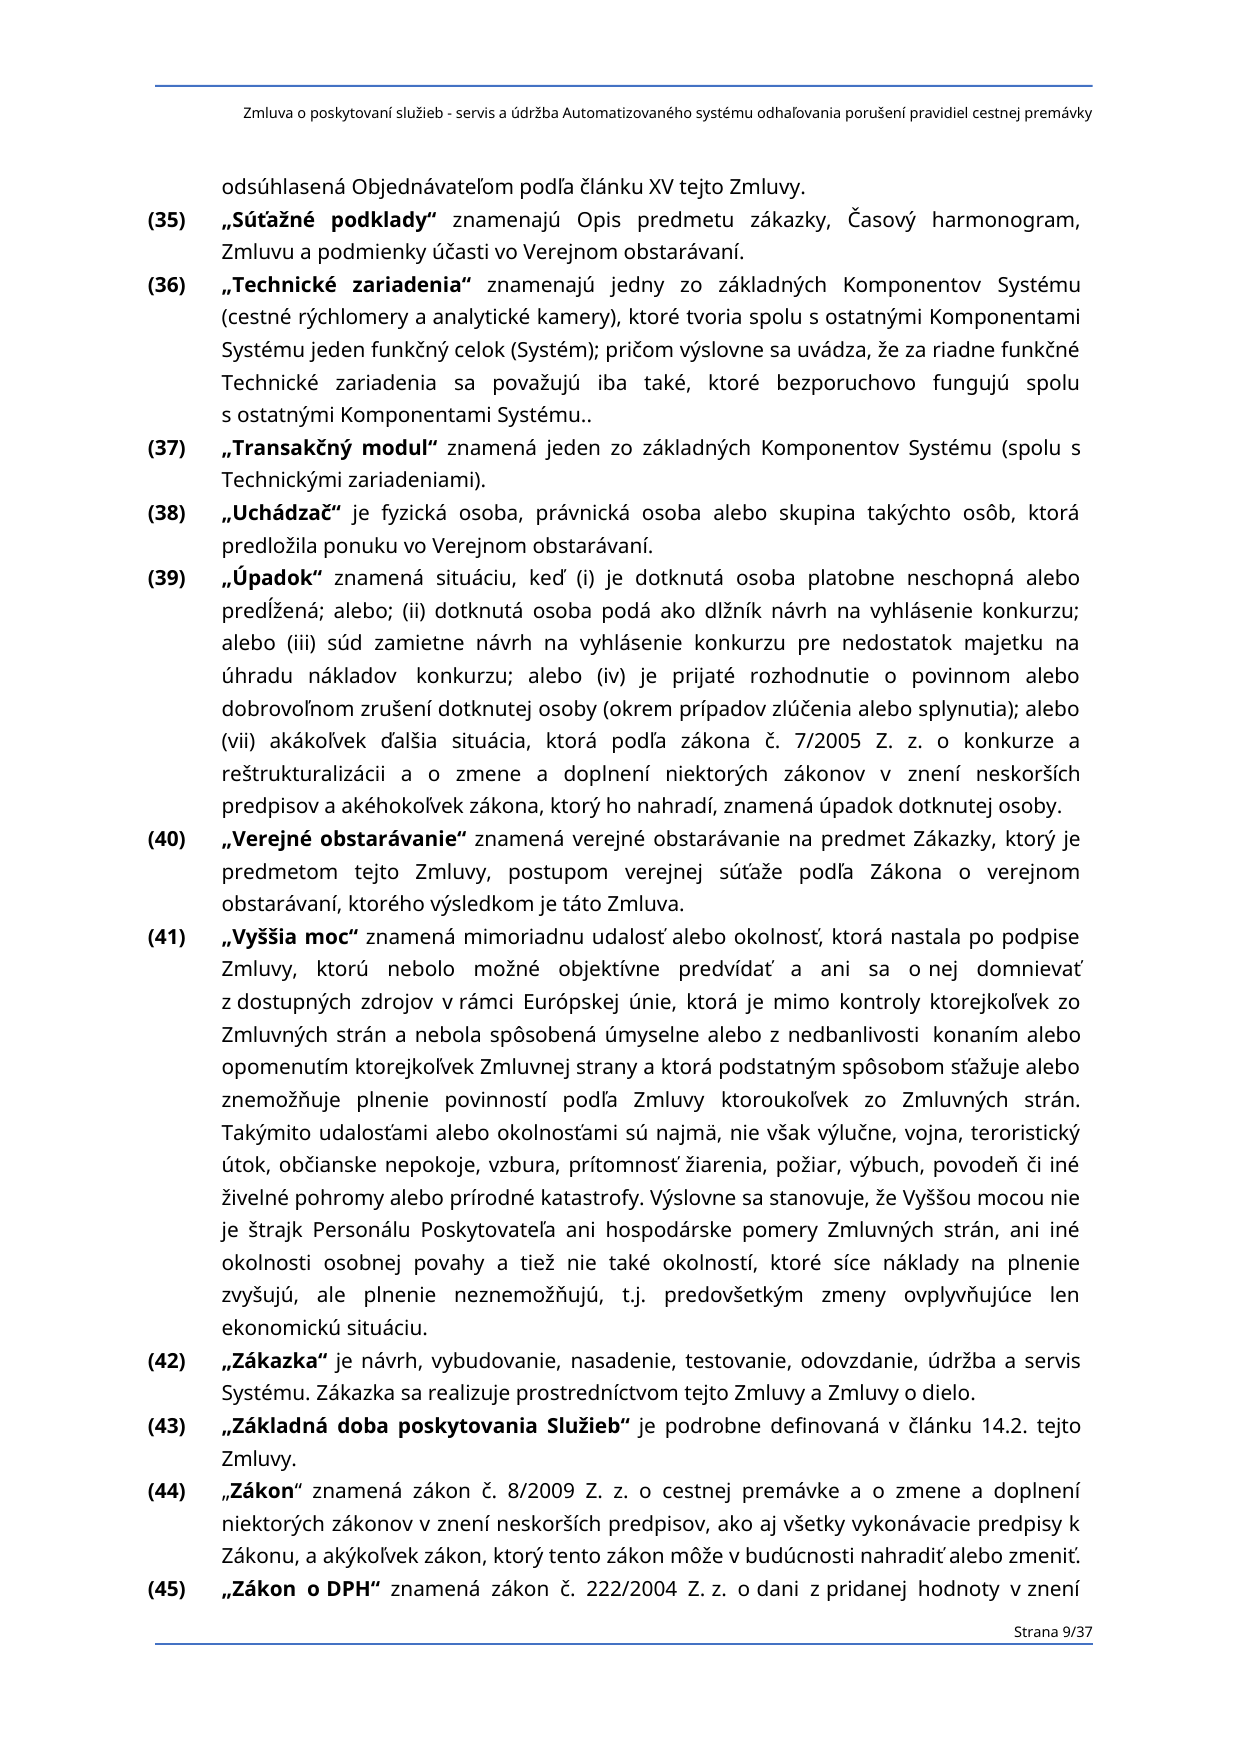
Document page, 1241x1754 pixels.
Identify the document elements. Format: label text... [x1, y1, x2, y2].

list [148, 1574, 1081, 1602]
list „Vyššia moc“ znamená mimoriadnu udalosť alebo okolnosť, ktorá nastala po podpise Zmluvy, ktorú nebolo možné objektívne predvídať a ani sa o nej domnievať z dostupných zdrojov v rámci Európskej únie, ktorá je mimo kontroly ktorejkoľvek zo Zmluvných strán a nebola spôsobená úmyselne alebo z nedbanlivosti konaním alebo opomenutím ktorejkoľvek Zmluvnej strany a ktorá podstatným spôsobom sťažuje alebo znemožňuje plnenie povinností podľa Zmluvy ktoroukoľvek zo Zmluvných strán. Takýmito udalosťami alebo okolnosťami sú najmä, nie však výlučne, vojna, teroristický útok, občianske nepokoje, vzbura, prítomnosť žiarenia, požiar, výbuch, povodeň či iné živelné pohromy alebo prírodné katastrofy. Výslovne sa stanovuje, že Vyššou mocou nie je štrajk Personálu Poskytovateľa ani hospodárske pomery Zmluvných strán, ani iné okolnosti osobnej povahy a tiež nie také okolností, ktoré síce náklady na plnenie zvyšujú, ale plnenie neznemožňujú, t.j. predovšetkým zmeny ovplyvňujúce len ekonomickú situáciu. [148, 922, 1081, 1342]
list „Zákazka“ je návrh, vybudovanie, nasadenie, testovanie, odovzdanie, údržba a servis Systému. Zákazka sa realizuje prostredníctvom tejto Zmluvy a Zmluvy o dielo. [148, 1346, 1081, 1407]
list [148, 172, 1081, 201]
list „Úpadok“ znamená situáciu, keď (i) je dotknutá osoba platobne neschopná alebo predĺžená; alebo; (ii) dotknutá osoba podá ako dlžník návrh na vyhlásenie konkurzu; alebo (iii) súd zamietne návrh na vyhlásenie konkurzu pre nedostatok majetku na úhradu nákladov konkurzu; alebo (iv) je prijaté rozhodnutie o povinnom alebo dobrovoľnom zrušení dotknutej osoby (okrem prípadov zlúčenia alebo splynutia); alebo (vii) akákoľvek ďalšia situácia, ktorá podľa zákona č. 7/2005 Z. z. o konkurze a reštrukturalizácii a o zmene a doplnení niektorých zákonov v znení neskorších predpisov a akéhokoľvek zákona, ktorý ho nahradí, znamená úpadok dotknutej osoby. [148, 563, 1081, 820]
list „Základná doba poskytovania Služieb“ je podrobne definovaná v článku 14.2. tejto Zmluvy. [148, 1411, 1082, 1472]
list „Súťažné podklady“ znamenajú Opis predmetu zákazky, Časový harmonogram, Zmluvu a podmienky účasti vo Verejnom obstarávaní. [148, 205, 1081, 266]
list „Transakčný modul“ znamená jeden zo základných Komponentov Systému (spolu s Technickými zariadeniami). [148, 433, 1082, 494]
list „Zákon“ znamená zákon č. 8/2009 Z. z. o cestnej premávke a o zmene a doplnení niektorých zákonov v znení neskorších predpisov, ako aj všetky vykonávacie predpisy k Zákonu, a akýkoľvek zákon, ktorý tento zákon môže v budúcnosti nahradiť alebo zmeniť. [148, 1476, 1082, 1570]
list „Uchádzač“ je fyzická osoba, právnická osoba alebo skupina takýchto osôb, ktorá predložila ponuku vo Verejnom obstarávaní. [148, 498, 1080, 559]
list „Technické zariadenia“ znamenajú jedny zo základných Komponentov Systému (cestné rýchlomery a analytické kamery), ktoré tvoria spolu s ostatnými Komponentami Systému jeden funkčný celok (Systém); pričom výslovne sa uvádza, že za riadne funkčné Technické zariadenia sa považujú iba také, ktoré bezporuchovo fungujú spolu s ostatnými Komponentami Systému.. [148, 270, 1081, 429]
list „Verejné obstarávanie“ znamená verejné obstarávanie na predmet Zákazky, ktorý je predmetom tejto Zmluvy, postupom verejnej súťaže podľa Zákona o verejnom obstarávaní, ktorého výsledkom je táto Zmluva. [148, 824, 1081, 918]
